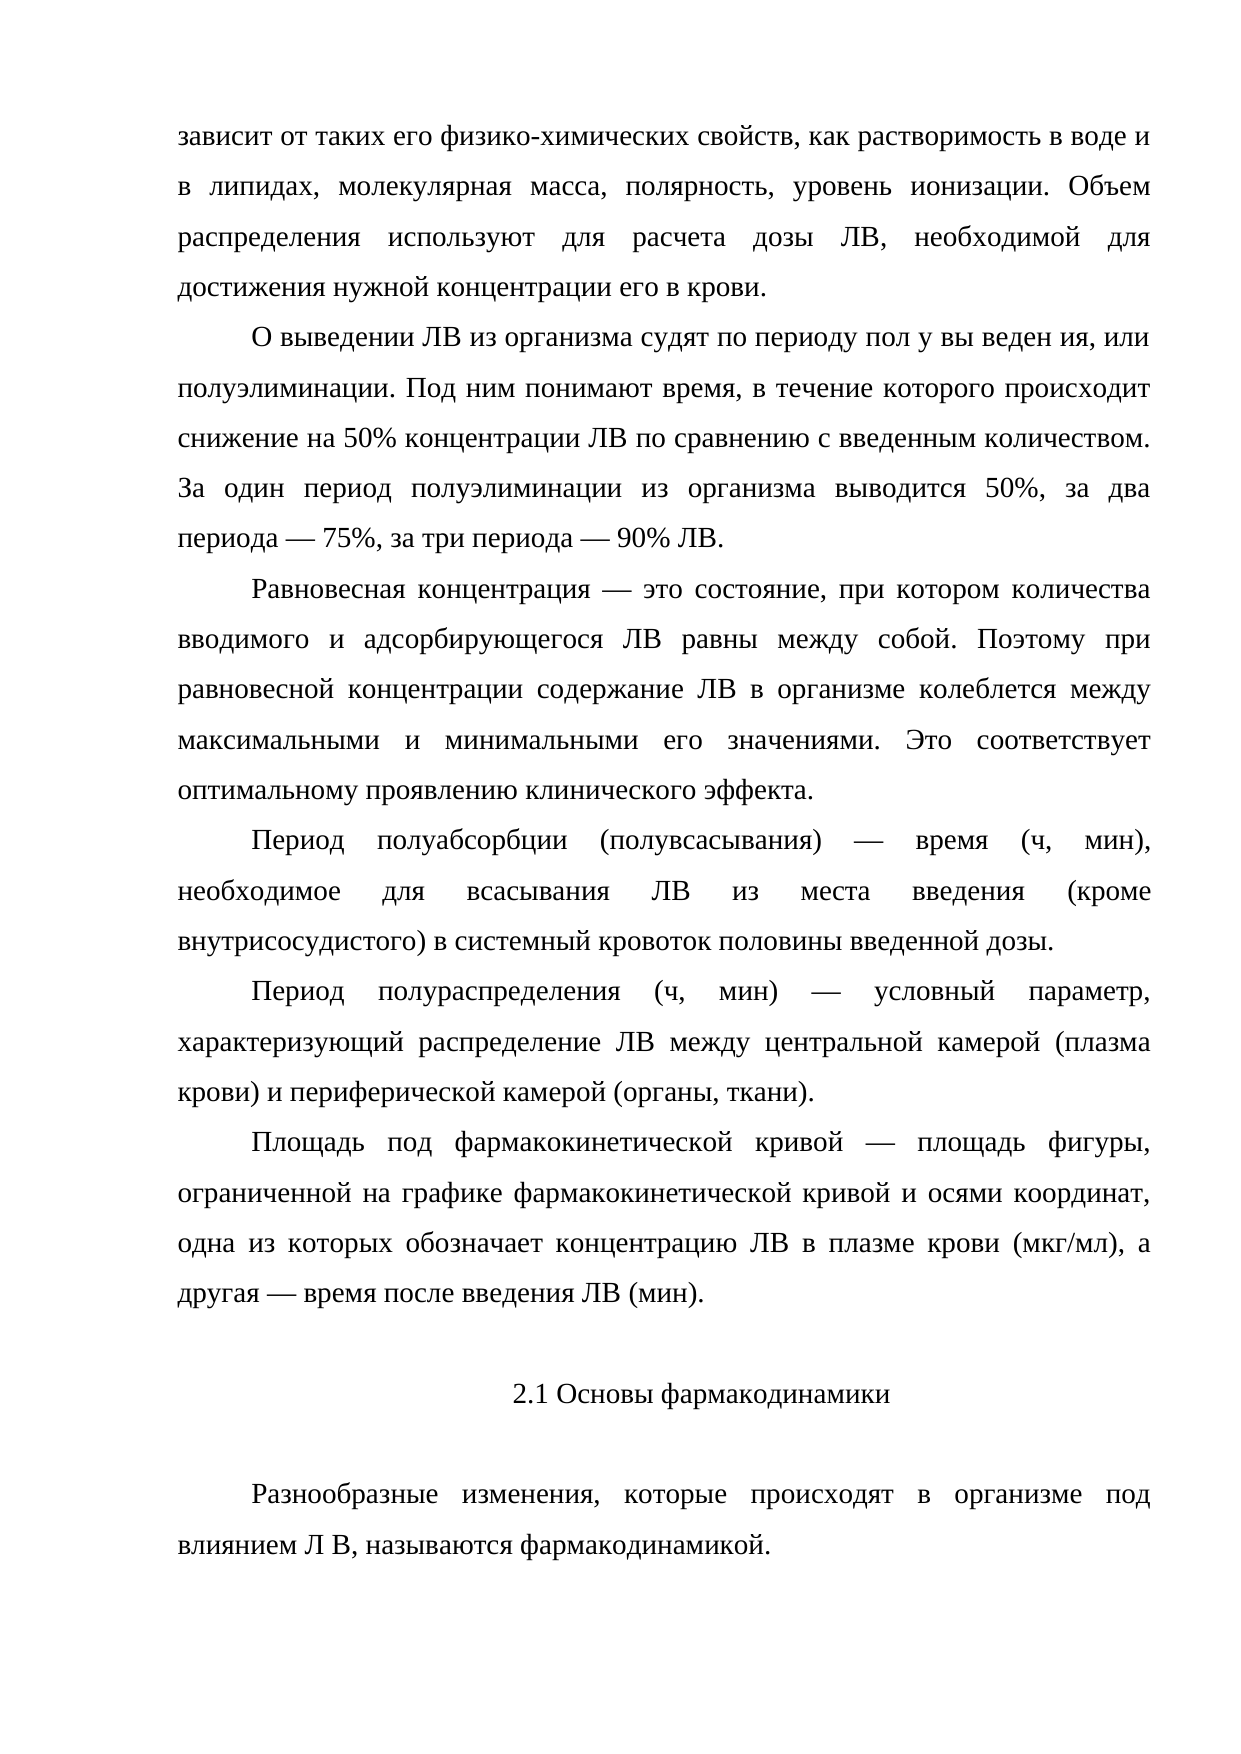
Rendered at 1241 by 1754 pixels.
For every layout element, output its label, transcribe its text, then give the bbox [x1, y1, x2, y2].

text Равновесная концентрация — это состояние, при котором количества вводимого и адсорбирующегося ЛВ равны между собой. Поэтому при равновесной концентрации содержание ЛВ в организме колеблется между максимальными и минимальными его значениями. Это соответствует оптимальному проявлению клинического эффекта. [177, 571, 1152, 806]
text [177, 118, 1152, 303]
text 2.1 Основы фармакодинамики [177, 1376, 1152, 1409]
text Период полураспределения (ч, мин) — условный параметр, характеризующий распределение ЛВ между центральной камерой (плазма крови) и периферической камерой (органы, ткани). [177, 973, 1152, 1108]
text Разнообразные изменения, которые происходят в организме под влиянием Л В, называются фармакодинамикой. [177, 1477, 1152, 1560]
text Площадь под фармакокинетической кривой — площадь фигуры, ограниченной на графике фармакокинетической кривой и осями координат, одна из которых обозначает концентрацию ЛВ в плазме крови (мкг/мл), а другая — время после введения ЛВ (мин). [177, 1124, 1152, 1309]
text Период полуабсорбции (полувсасывания) — время (ч, мин), необходимое для всасывания ЛВ из места введения (кроме внутрисосудистого) в системный кровоток половины введенной дозы. [177, 822, 1152, 957]
text О выведении ЛВ из организма судят по периоду пол у вы веден ия, или полуэлиминации. Под ним понимают время, в течение которого происходит снижение на 50% концентрации ЛВ по сравнению с введенным количеством. За один период полуэлиминации из организма выводится 50%, за два периода — 75%, за три периода — 90% ЛВ. [177, 319, 1152, 554]
